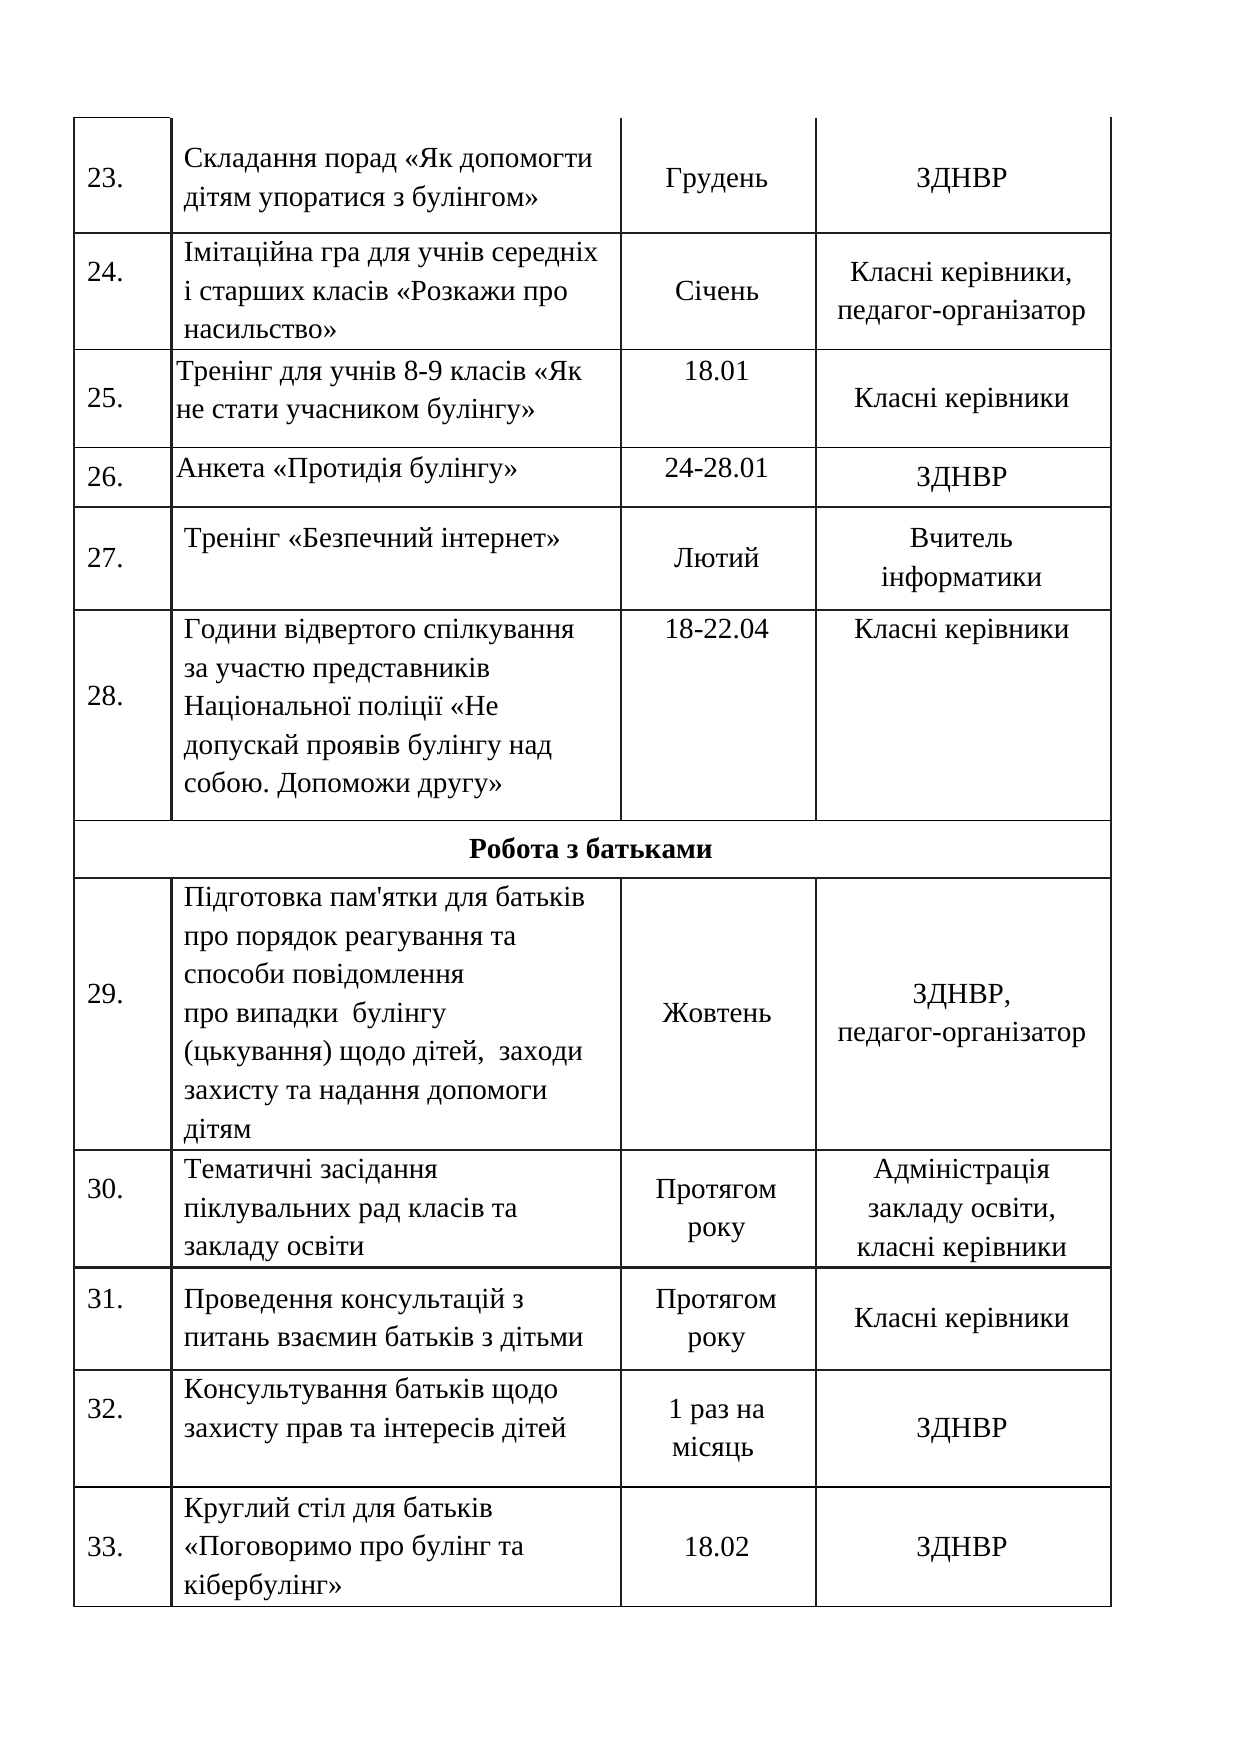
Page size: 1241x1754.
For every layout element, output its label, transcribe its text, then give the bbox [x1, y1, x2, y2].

table_cell 25. [75, 350, 170, 447]
table_header Грудень [622, 123, 815, 232]
table_header Складання порад «Як допомогти дітям упоратися з булінгом» [173, 123, 620, 232]
table_cell Години відвертого спілкування за участю представників Національної поліції «Не допускай проявів булінгу над собою. Допоможи другу» [173, 611, 620, 820]
table_header ЗДНВР [817, 123, 1110, 232]
table_header 23. [75, 118, 170, 232]
table_cell Класні керівники [817, 1269, 1110, 1369]
table_cell Круглий стіл для батьків «Поговоримо про булінг та кібербулінг» [173, 1488, 620, 1606]
table_cell 32. [75, 1371, 170, 1486]
table_cell Жовтень [622, 879, 815, 1149]
table_cell Лютий [622, 508, 815, 609]
table_cell Імітаційна гра для учнів середніх і старших класів «Розкажи про насильство» [173, 234, 620, 349]
table_cell 33. [75, 1488, 170, 1606]
table_cell 18-22.04 [622, 611, 815, 820]
table_cell Протягом року [622, 1269, 815, 1369]
table_cell Класні керівники [817, 350, 1110, 447]
table_cell ЗДНВР [817, 1371, 1110, 1486]
table_cell Протягом року [622, 1151, 815, 1266]
table_cell Тренінг «Безпечний інтернет» [173, 508, 620, 609]
table_cell ЗДНВР [817, 1488, 1110, 1606]
table_cell 29. [75, 879, 170, 1149]
table_cell Робота з батьками [75, 821, 1110, 877]
table_cell ЗДНВР [817, 448, 1110, 506]
table_cell Проведення консультацій з питань взаємин батьків з дітьми [173, 1269, 620, 1369]
table_cell Анкета «Протидія булінгу» [173, 448, 620, 506]
table_cell 24. [75, 234, 170, 349]
table_cell 18.01 [622, 350, 815, 447]
table_cell Тренінг для учнів 8-9 класів «Як не стати учасником булінгу» [173, 350, 620, 447]
table_cell Підготовка пам'ятки для батьків про порядок реагування та способи повідомлення про випадки булінгу (цькування) щодо дітей, заходи захисту та надання допомоги дітям [173, 879, 620, 1149]
table_cell Класні керівники [817, 611, 1110, 820]
table_cell ЗДНВР, педагог-організатор [817, 879, 1110, 1149]
table_cell 31. [75, 1269, 170, 1369]
table_cell 24-28.01 [622, 448, 815, 506]
table_cell 26. [75, 448, 170, 506]
table_cell 1 раз на місяць [622, 1371, 815, 1486]
table_cell 30. [75, 1151, 170, 1266]
table_cell 18.02 [622, 1488, 815, 1606]
table_cell Тематичні засідання піклувальних рад класів та закладу освіти [173, 1151, 620, 1266]
table_cell 27. [75, 508, 170, 609]
table_cell Консультування батьків щодо захисту прав та інтересів дітей [173, 1371, 620, 1486]
table_cell Вчитель інформатики [817, 508, 1110, 609]
table_cell 28. [75, 611, 170, 820]
table_cell Січень [622, 234, 815, 349]
table_cell Адміністрація закладу освіти, класні керівники [817, 1151, 1110, 1266]
table_cell Класні керівники, педагог-організатор [817, 234, 1110, 349]
